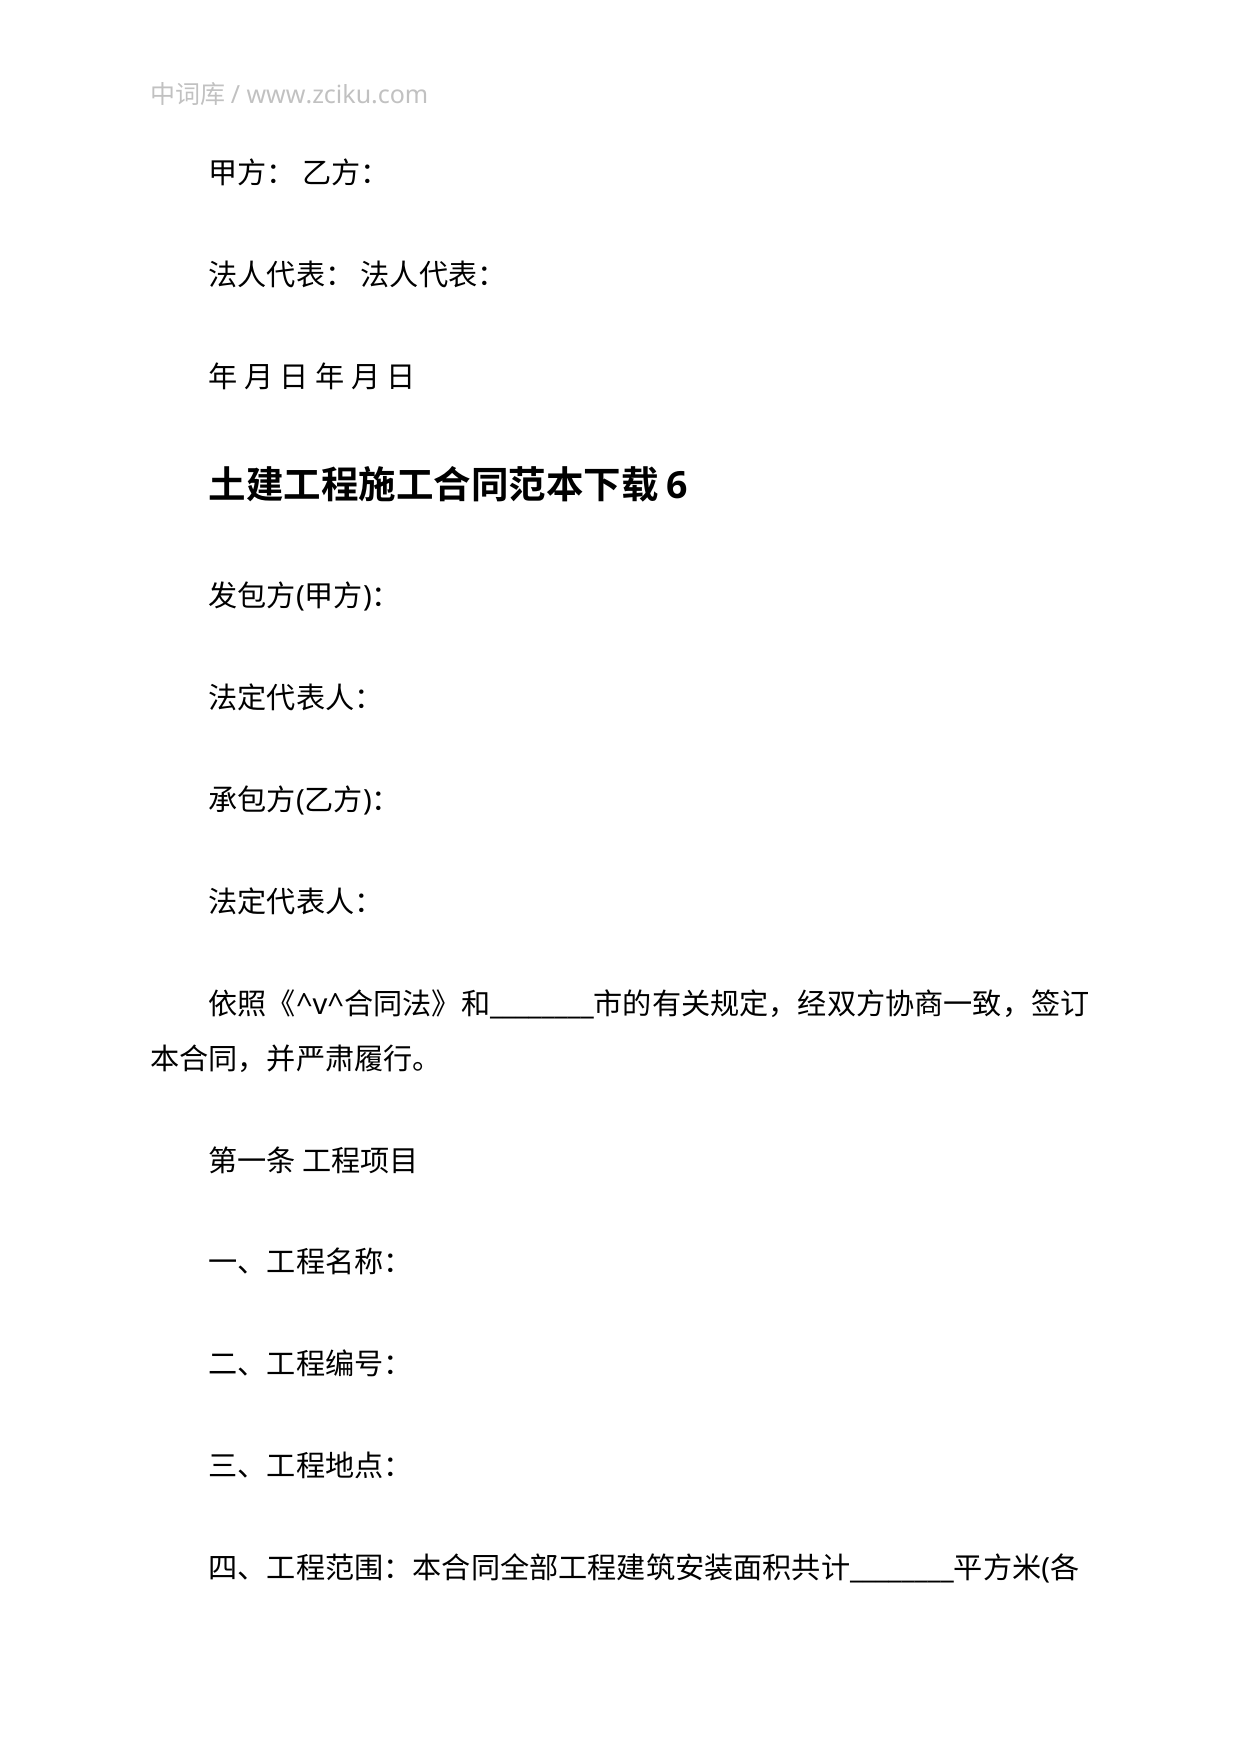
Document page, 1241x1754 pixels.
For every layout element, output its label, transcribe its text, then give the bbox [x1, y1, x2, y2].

text 甲方： 乙方： [150, 150, 1090, 192]
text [150, 1544, 1090, 1587]
text 年 月 日 年 月 日 [150, 353, 1090, 396]
text 一、工程名称： [150, 1239, 1090, 1281]
text 二、工程编号： [150, 1341, 1090, 1383]
text 土建工程施工合同范本下载6 [150, 455, 1090, 510]
text 承包方(乙方)： [150, 777, 1090, 819]
text 第一条 工程项目 [150, 1137, 1090, 1179]
text 三、工程地点： [150, 1442, 1090, 1485]
text 法定代表人： [150, 675, 1090, 717]
text 发包方(甲方)： [150, 573, 1090, 615]
text 法人代表： 法人代表： [150, 252, 1090, 294]
text 依照《^v^合同法》和________市的有关规定，经双方协商一致，签订本合同，并严肃履行。 [150, 980, 1090, 1078]
text 法定代表人： [150, 879, 1090, 921]
